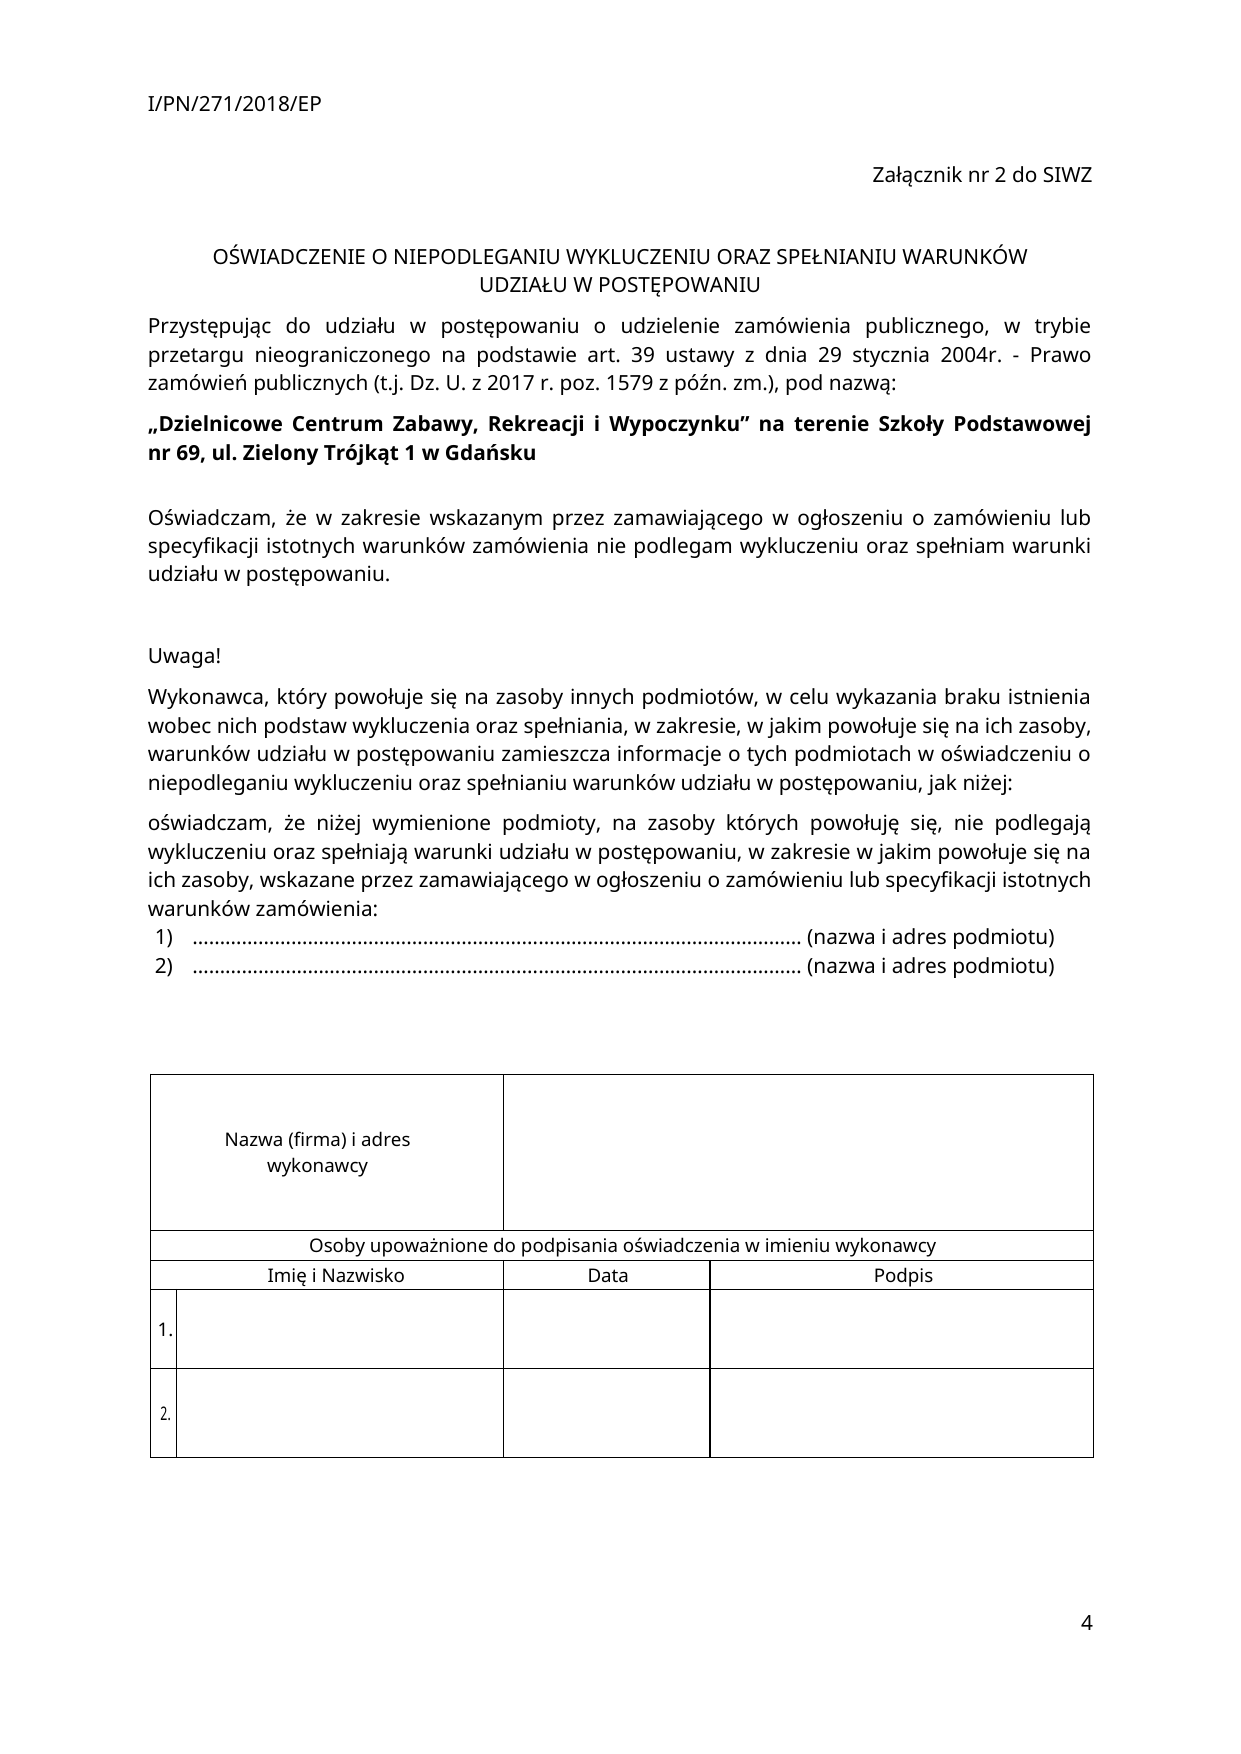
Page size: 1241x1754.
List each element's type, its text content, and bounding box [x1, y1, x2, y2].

table_header Nazwa (firma) i adres wykonawcy [151, 1075, 503, 1229]
table_cell [711, 1290, 1093, 1368]
text OŚWIADCZENIE O NIEPODLEGANIU WYKLUCZENIU ORAZ SPEŁNIANIU WARUNKÓW UDZIAŁU W POSTĘPOWANIU [148, 242, 1092, 299]
table_cell 2. [151, 1369, 176, 1457]
table_cell [177, 1369, 503, 1457]
text Uwaga! [148, 641, 1092, 670]
table_cell Osoby upoważnione do podpisania oświadczenia w imieniu wykonawcy [151, 1231, 1093, 1260]
list ………………………………………………………………………………………………… (nazwa i adres podmiotu) [154, 922, 1092, 951]
text oświadczam, że niżej wymienione podmioty, na zasoby których powołuję się, nie podlegają wykluczeniu oraz spełniają warunki udziału w postępowaniu, w zakresie w jakim powołuje się na ich zasoby, wskazane przez zamawiającego w ogłoszeniu o zamówieniu lub specyfikacji istotnych warunków zamówienia: [148, 808, 1092, 922]
table_cell [177, 1290, 503, 1368]
table_cell Data [504, 1261, 709, 1289]
table_cell [504, 1369, 709, 1457]
table_cell [711, 1369, 1093, 1457]
table_cell Podpis [711, 1261, 1093, 1289]
table_cell 1. [151, 1290, 176, 1368]
text „Dzielnicowe Centrum Zabawy, Rekreacji i Wypoczynku” na terenie Szkoły Podstawowej nr 69, ul. Zielony Trójkąt 1 w Gdańsku [148, 409, 1092, 466]
text Oświadczam, że w zakresie wskazanym przez zamawiającego w ogłoszeniu o zamówieniu lub specyfikacji istotnych warunków zamówienia nie podlegam wykluczeniu oraz spełniam warunki udziału w postępowaniu. [148, 503, 1092, 588]
list ………………………………………………………………………………………………… (nazwa i adres podmiotu) [154, 951, 1092, 979]
table_cell [504, 1290, 709, 1368]
table_header [504, 1075, 1093, 1229]
table_cell Imię i Nazwisko [151, 1261, 503, 1289]
text Przystępując do udziału w postępowaniu o udzielenie zamówienia publicznego, w trybie przetargu nieograniczonego na podstawie art. 39 ustawy z dnia 29 stycznia 2004r. - Prawo zamówień publicznych (t.j. Dz. U. z 2017 r. poz. 1579 z późn. zm.), pod nazwą: [148, 311, 1092, 397]
text Wykonawca, który powołuje się na zasoby innych podmiotów, w celu wykazania braku istnienia wobec nich podstaw wykluczenia oraz spełniania, w zakresie, w jakim powołuje się na ich zasoby, warunków udziału w postępowaniu zamieszcza informacje o tych podmiotach w oświadczeniu o niepodleganiu wykluczeniu oraz spełnianiu warunków udziału w postępowaniu, jak niżej: [148, 682, 1092, 796]
text Załącznik nr 2 do SIWZ [148, 160, 1092, 189]
